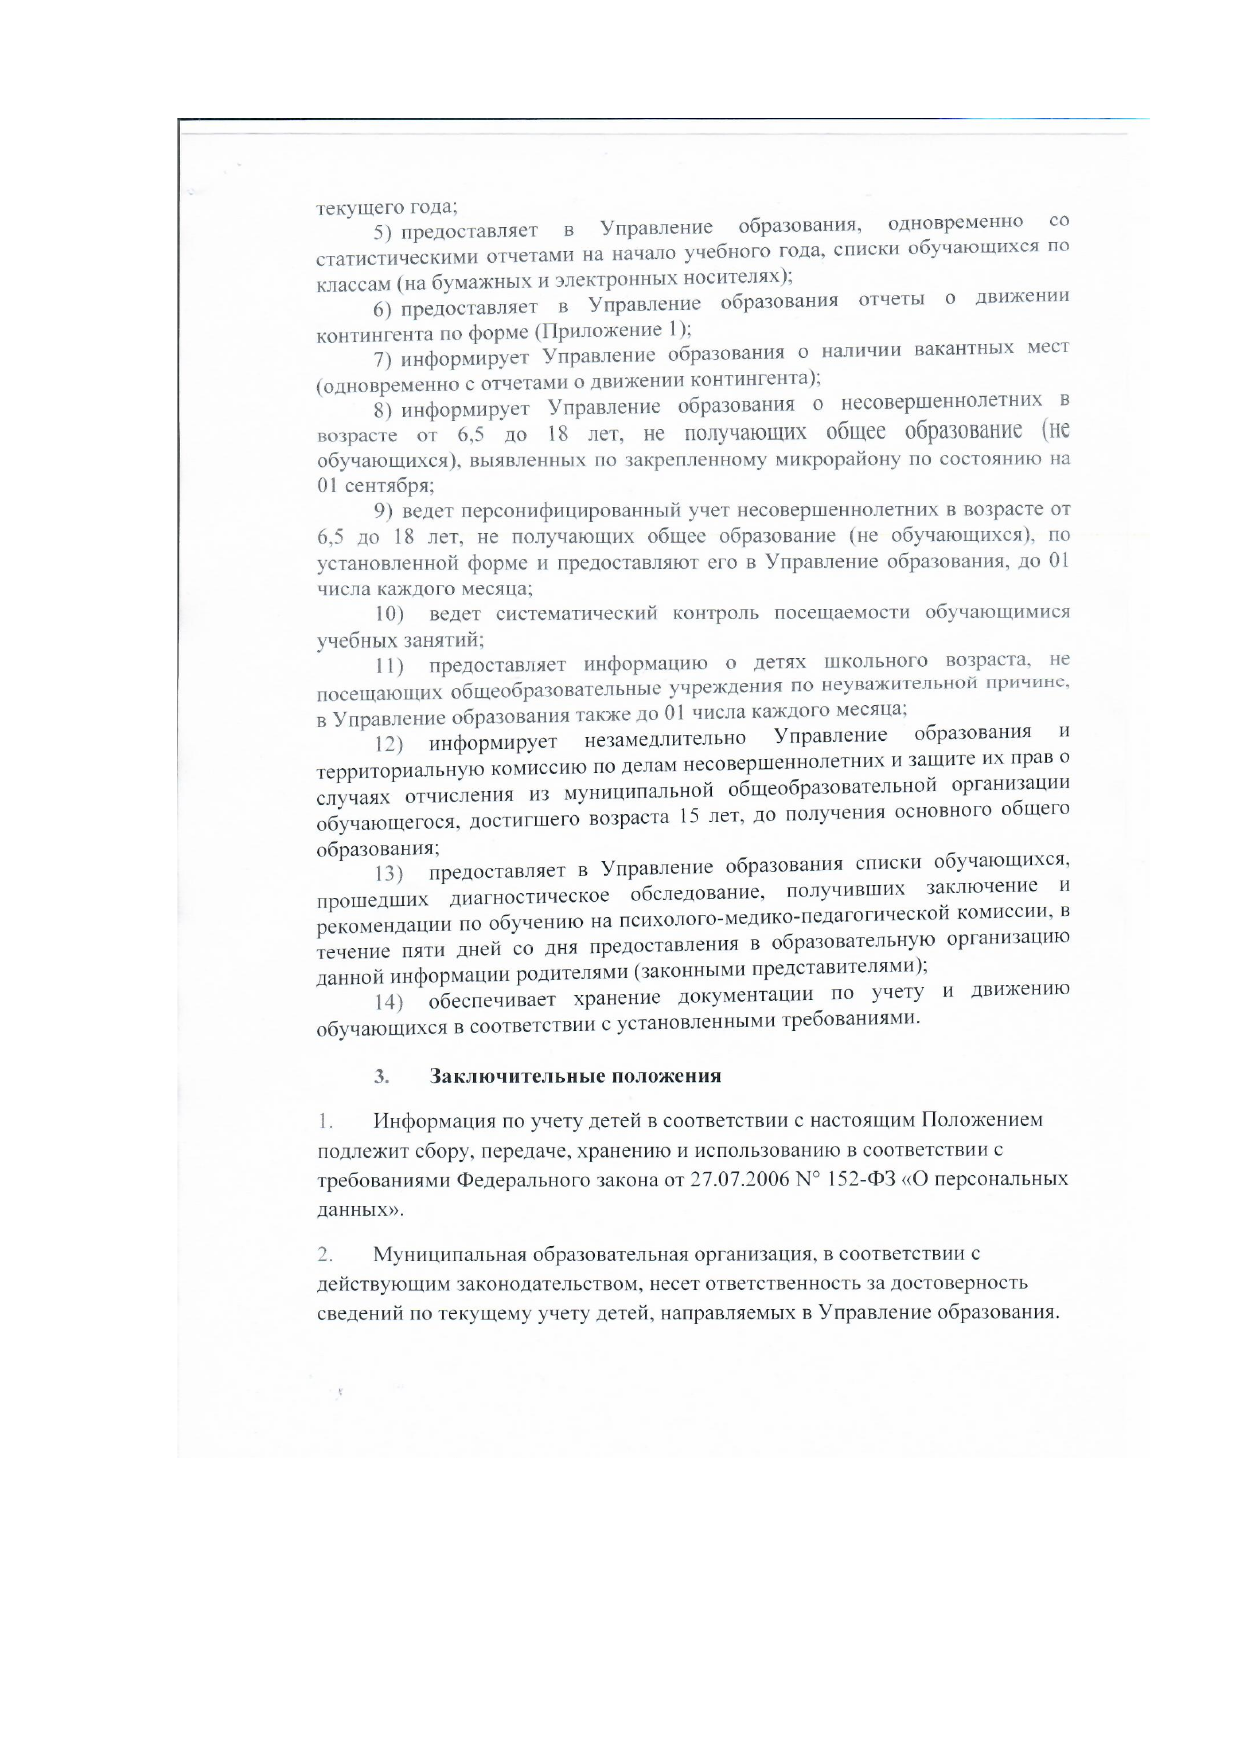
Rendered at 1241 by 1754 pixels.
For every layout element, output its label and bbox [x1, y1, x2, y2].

picture [177, 118, 1152, 1458]
